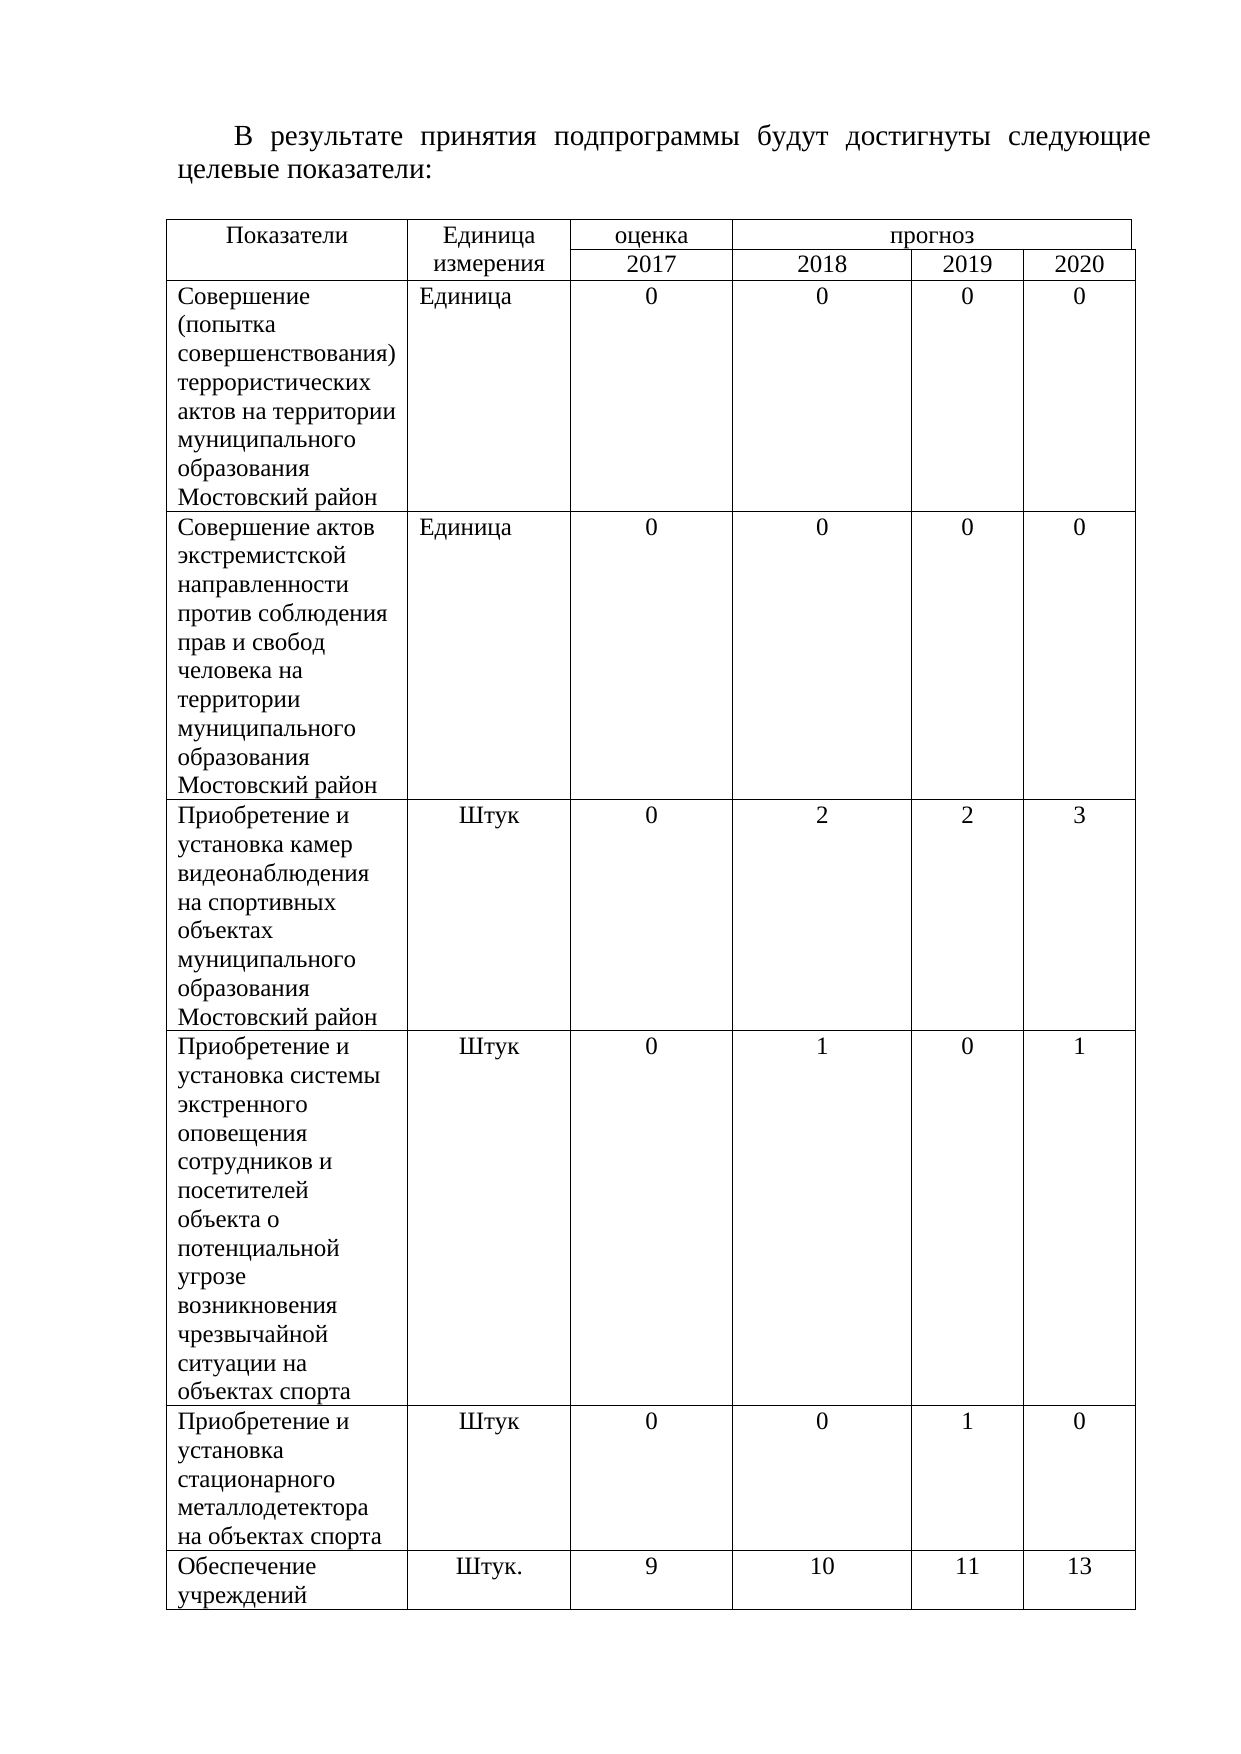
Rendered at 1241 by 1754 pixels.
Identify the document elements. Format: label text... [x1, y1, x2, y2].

table_cell 2017 [571, 250, 732, 280]
table_cell Штук [408, 1031, 570, 1405]
table_cell 0 [571, 512, 732, 799]
table_cell 1 [912, 1406, 1023, 1550]
table_cell 2020 [1024, 250, 1135, 280]
table_cell 1 [733, 1031, 911, 1405]
table_cell 9 [571, 1551, 732, 1608]
table_cell Совершение актов экстремистской направленности против соблюдения прав и свобод человека на территории муниципального образования Мостовский район [167, 512, 407, 799]
table_header Единица измерения [408, 220, 570, 280]
table_cell 0 [1024, 1406, 1135, 1550]
table_cell 2018 [733, 250, 911, 280]
table_cell 11 [912, 1551, 1023, 1608]
table_cell 0 [912, 1031, 1023, 1405]
table_cell 0 [912, 281, 1023, 511]
table_cell 0 [571, 281, 732, 511]
table_cell 0 [571, 1406, 732, 1550]
table_cell Единица [408, 512, 570, 799]
table_cell Единица [408, 281, 570, 511]
table_cell 13 [1024, 1551, 1135, 1608]
table_cell 1 [1024, 1031, 1135, 1405]
table_cell Приобретение и установка системы экстренного оповещения сотрудников и посетителей объекта о потенциальной угрозе возникновения чрезвычайной ситуации на объектах спорта [167, 1031, 407, 1405]
table_cell 2 [733, 800, 911, 1030]
table_cell Штук [408, 800, 570, 1030]
table_cell 0 [912, 512, 1023, 799]
table_cell 0 [571, 1031, 732, 1405]
table_cell 0 [571, 800, 732, 1030]
table_cell 0 [733, 281, 911, 511]
table_cell 0 [733, 1406, 911, 1550]
table_cell 2019 [912, 250, 1023, 280]
table_cell Совершение (попытка совершенствования) террористических актов на территории муниципального образования Мостовский район [167, 281, 407, 511]
table_cell 0 [733, 512, 911, 799]
table_cell Штук. [408, 1551, 570, 1608]
table_cell Приобретение и установка стационарного металлодетектора на объектах спорта [167, 1406, 407, 1550]
table_cell 0 [1024, 281, 1135, 511]
table_header прогноз [733, 220, 1131, 248]
table_cell Приобретение и установка камер видеонаблюдения на спортивных объектах муниципального образования Мостовский район [167, 800, 407, 1030]
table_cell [167, 1551, 407, 1608]
table_cell 3 [1024, 800, 1135, 1030]
table_cell 0 [1024, 512, 1135, 799]
table_cell 10 [733, 1551, 911, 1608]
table_header Показатели [167, 220, 407, 280]
table_cell 2 [912, 800, 1023, 1030]
table_cell Штук [408, 1406, 570, 1550]
text В результате принятия подпрограммы будут достигнуты следующие целевые показатели: [177, 118, 1152, 185]
table_header оценка [571, 220, 732, 248]
